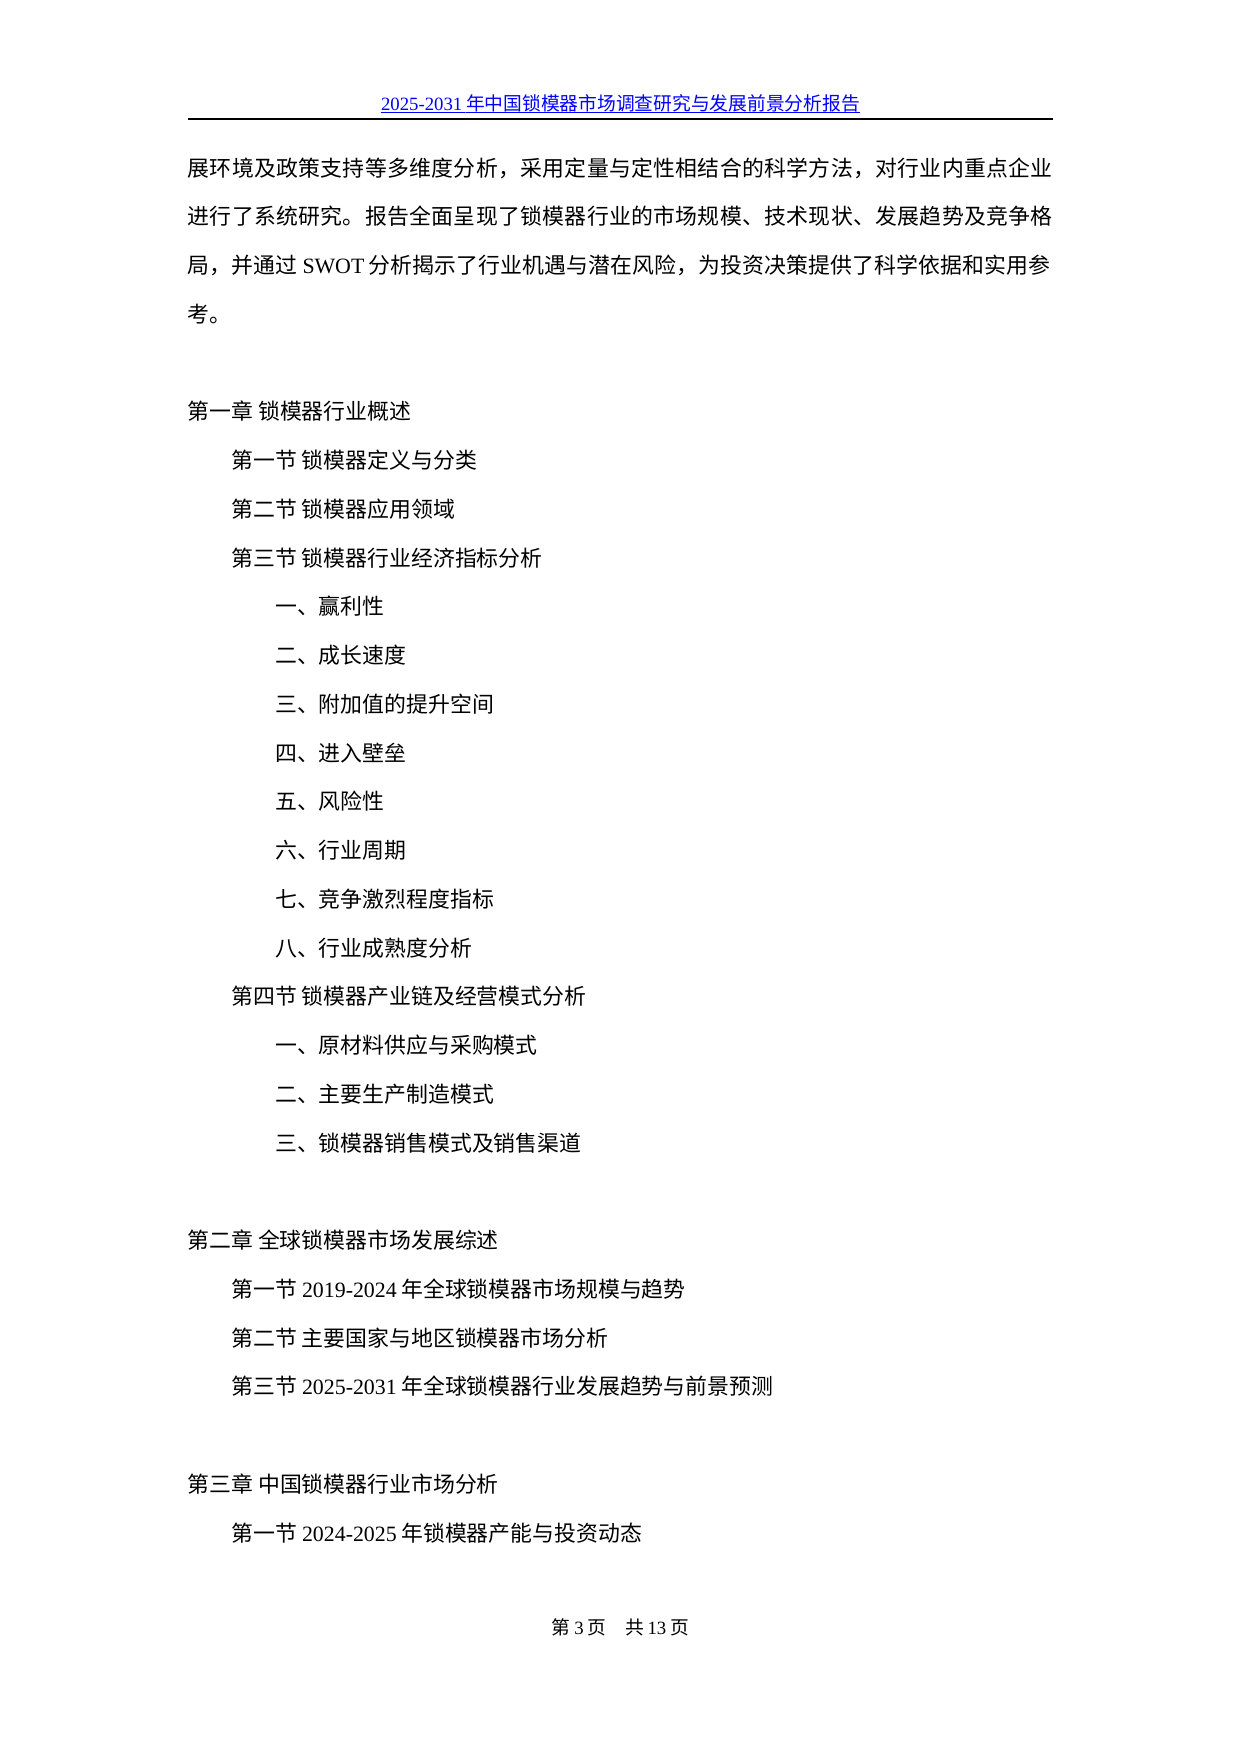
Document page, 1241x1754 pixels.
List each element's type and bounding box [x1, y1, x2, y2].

text [187, 150, 1053, 1548]
